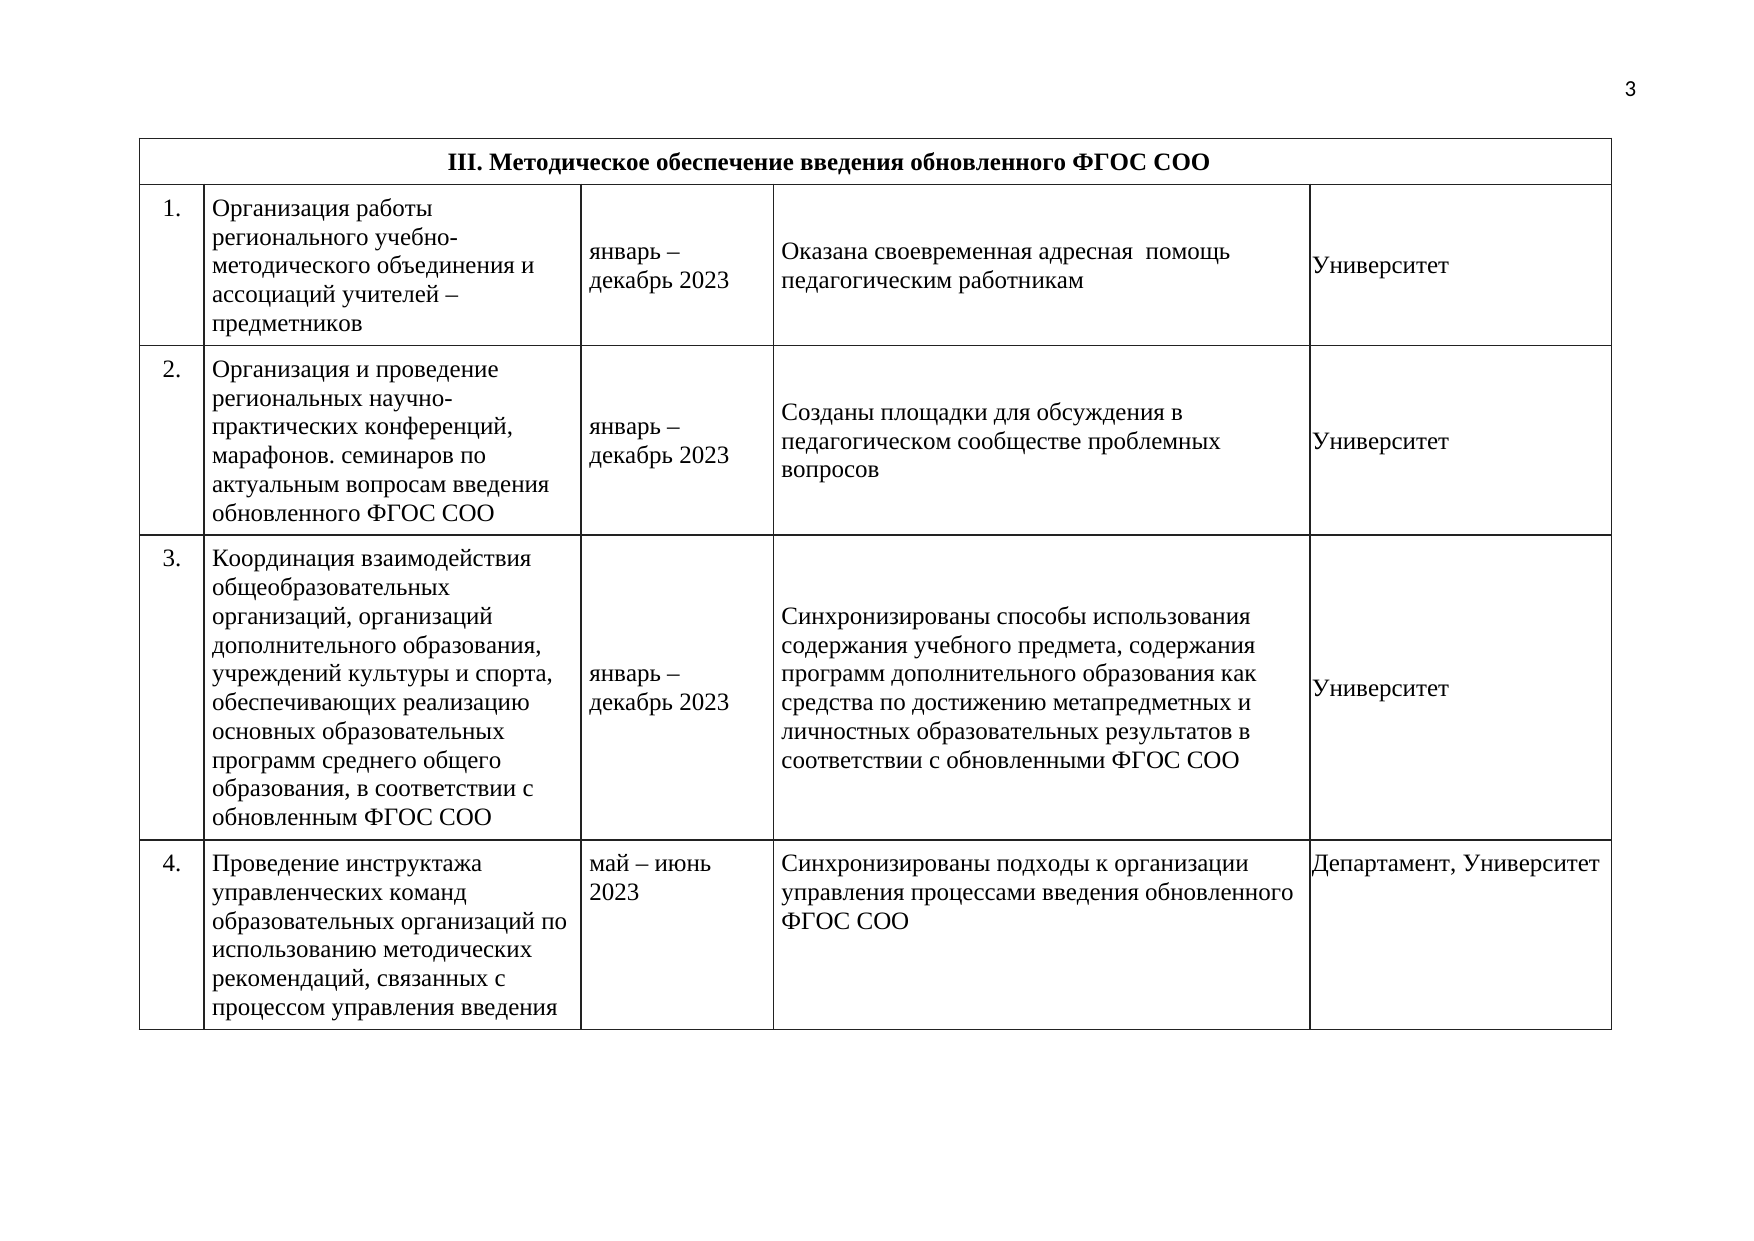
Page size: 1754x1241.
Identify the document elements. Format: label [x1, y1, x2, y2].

table_header [117, 130, 1634, 1038]
